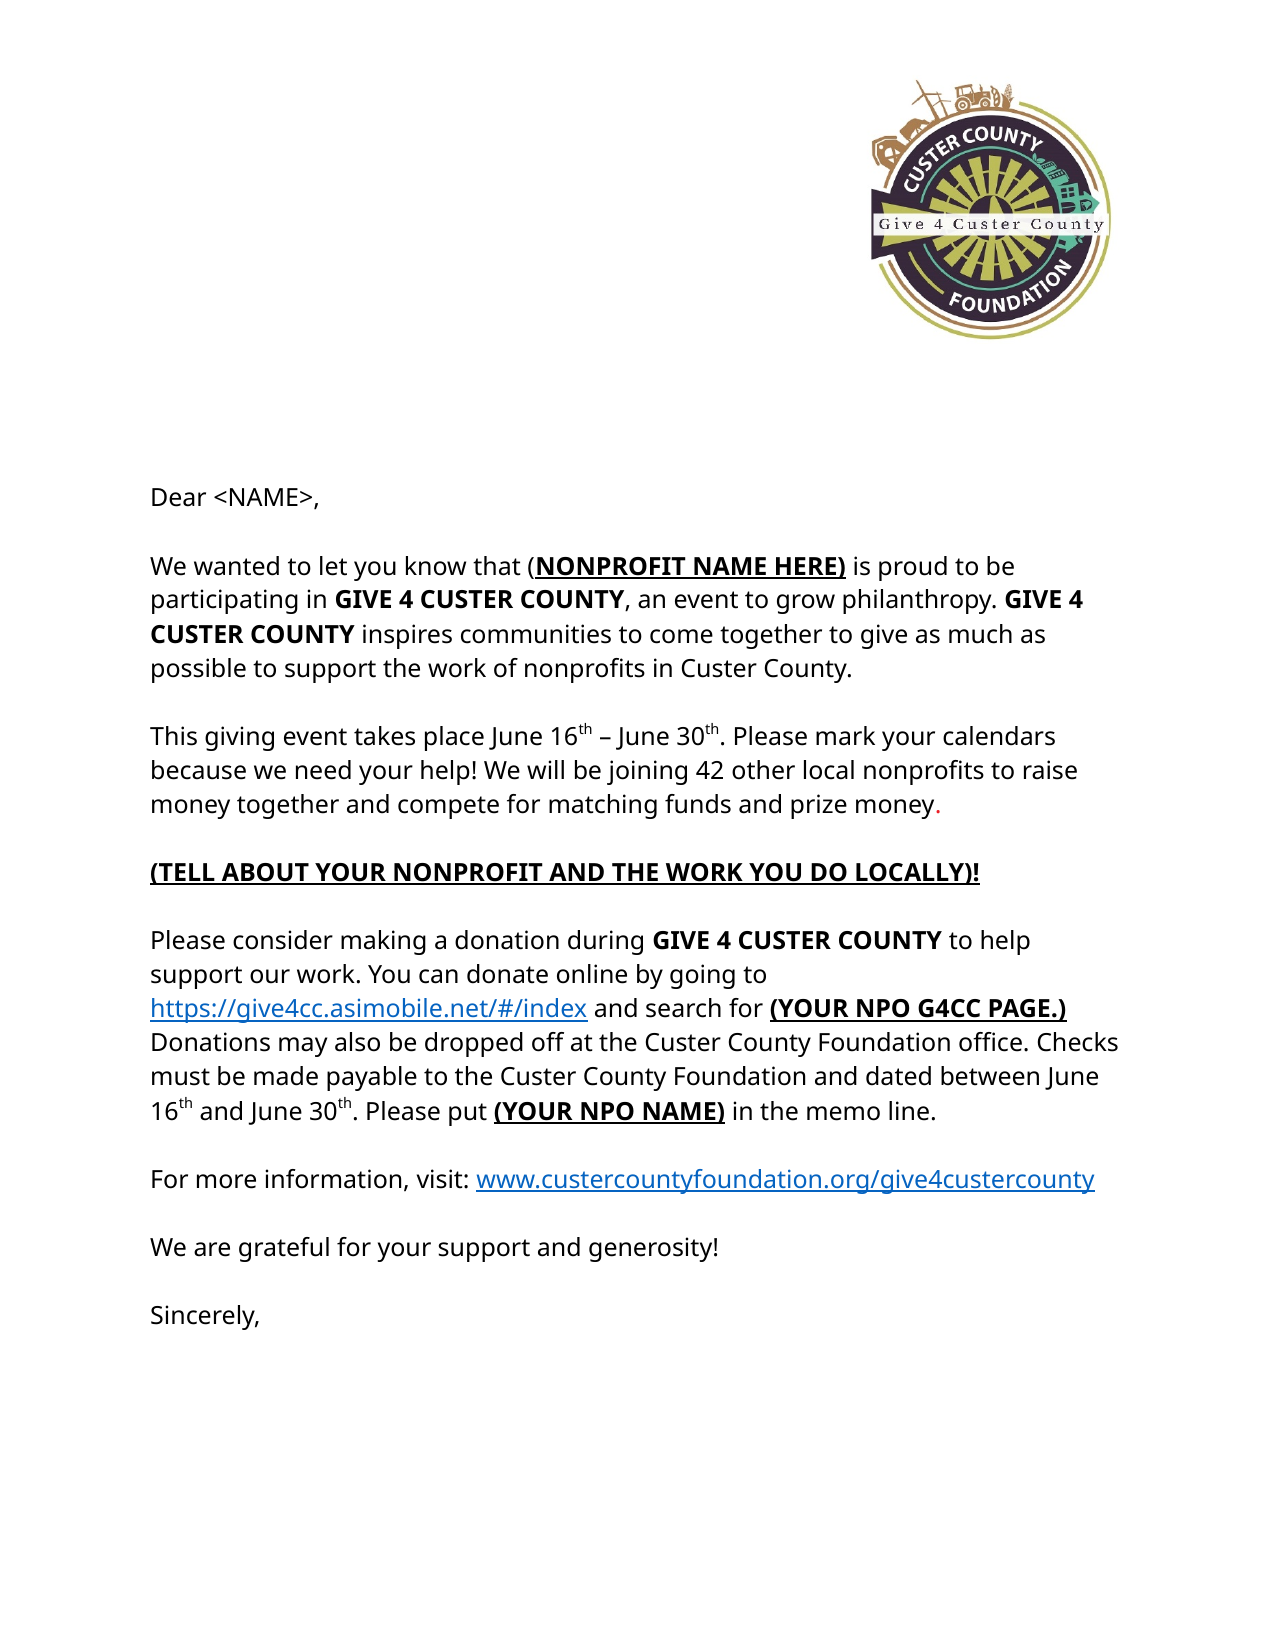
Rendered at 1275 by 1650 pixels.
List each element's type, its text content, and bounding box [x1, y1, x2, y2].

text Please consider making a donation during GIVE 4 CUSTER COUNTY to help support our work. You can donate online by going to https://give4cc.asimobile.net/#/index and search for (YOUR NPO G4CC PAGE.) Donations may also be dropped off at the Custer County Foundation office. Checks must be made payable to the Custer County Foundation and dated between June 16th and June 30th. Please put (YOUR NPO NAME) in the memo line. [150, 923, 1125, 1127]
text This giving event takes place June 16th – June 30th. Please mark your calendars because we need your help! We will be joining 42 other local nonprofits to raise money together and compete for matching funds and prize money. [150, 718, 1125, 821]
text Dear <NAME>, [150, 480, 1125, 514]
text (TELL ABOUT YOUR NONPROFIT AND THE WORK YOU DO LOCALLY)! [150, 855, 1125, 889]
text We wanted to let you know that (NONPROFIT NAME HERE) is proud to be participating in GIVE 4 CUSTER COUNTY, an event to grow philanthropy. GIVE 4 CUSTER COUNTY inspires communities to come together to give as much as possible to support the work of nonprofits in Custer County. [150, 548, 1125, 684]
text We are grateful for your support and generosity! [150, 1229, 1125, 1263]
text Sincerely, [150, 1297, 1125, 1332]
text For more information, visit: www.custercountyfoundation.org/give4custercounty [150, 1161, 1125, 1195]
picture [856, 75, 1125, 344]
